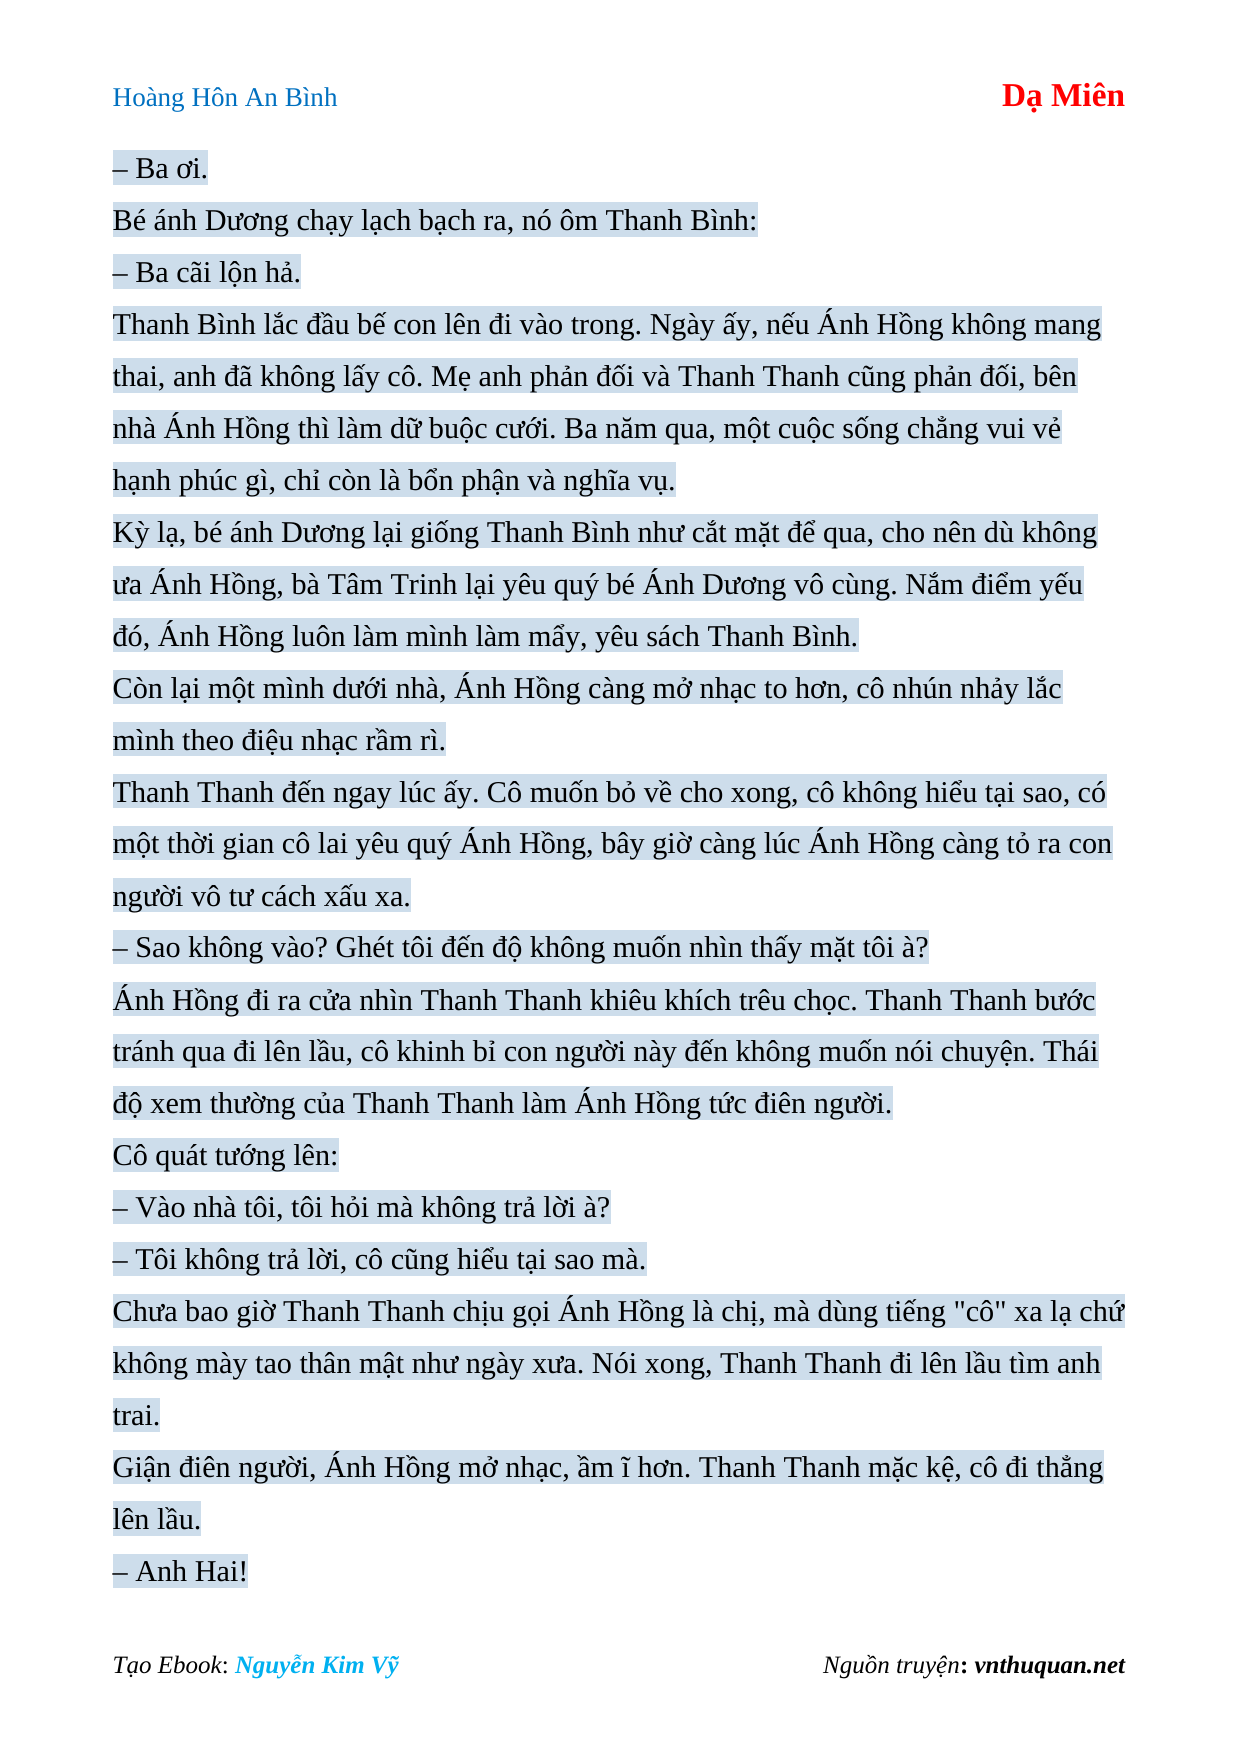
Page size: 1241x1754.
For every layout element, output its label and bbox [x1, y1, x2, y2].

text [112, 150, 1128, 1588]
